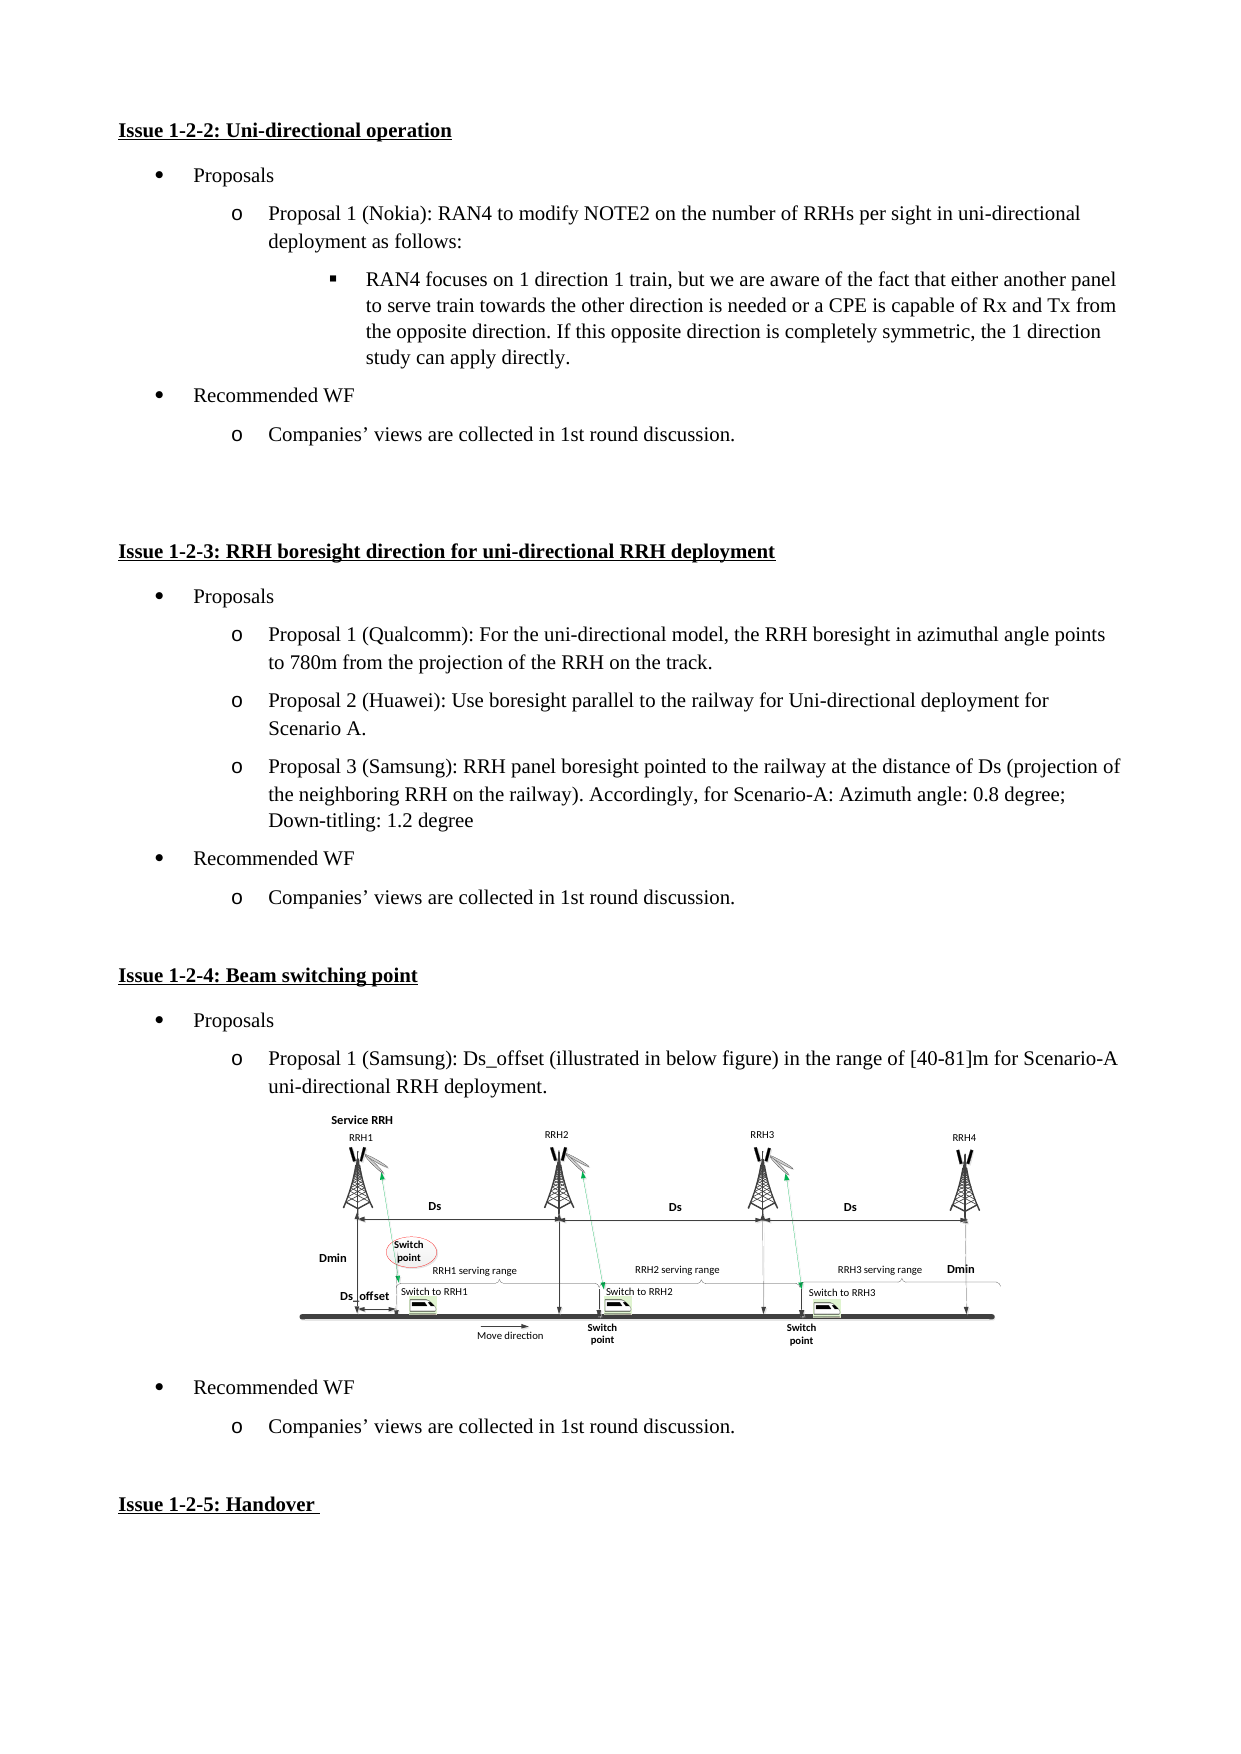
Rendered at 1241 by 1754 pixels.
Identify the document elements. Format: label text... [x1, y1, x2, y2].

text Issue 1-2-5: Handover [118, 1492, 1122, 1516]
text Issue 1-2-4: Beam switching point [118, 963, 1122, 987]
list Proposals [156, 1008, 1122, 1032]
list Companies’ views are collected in 1st round discussion. [231, 884, 1122, 910]
list Proposal 1 (Qualcomm): For the uni-directional model, the RRH boresight in azimuthal angle points to 780m from the projection of the RRH on the track. [231, 622, 1122, 674]
list Recommended WF [156, 383, 1122, 407]
list Proposal 2 (Huawei): Use boresight parallel to the railway for Uni-directional deployment for Scenario A. [231, 688, 1122, 740]
text Issue 1-2-2: Uni-directional operation [118, 118, 1122, 142]
list Proposals [156, 163, 1122, 187]
list Proposals [156, 584, 1122, 608]
list Recommended WF [156, 1375, 1122, 1399]
list Proposal 1 (Samsung): Ds_offset (illustrated in below figure) in the range of [40-81]m for Scenario-A uni-directional RRH deployment. [231, 1046, 1122, 1098]
text Issue 1-2-3: RRH boresight direction for uni-directional RRH deployment [118, 539, 1122, 563]
list Proposal 3 (Samsung): RRH panel boresight pointed to the railway at the distance of Ds (projection of the neighboring RRH on the railway). Accordingly, for Scenario-A: Azimuth angle: 0.8 degree; Down-titling: 1.2 degree [231, 754, 1122, 832]
list RAN4 focuses on 1 direction 1 train, but we are aware of the fact that either another panel to serve train towards the other direction is needed or a CPE is capable of Rx and Tx from the opposite direction. If this opposite direction is completely symmetric, the 1 direction study can apply directly. [328, 267, 1122, 369]
list Proposal 1 (Nokia): RAN4 to modify NOTE2 on the number of RRHs per sight in uni-directional deployment as follows: [231, 201, 1122, 253]
list Companies’ views are collected in 1st round discussion. [231, 422, 1122, 448]
list Recommended WF [156, 846, 1122, 870]
list Companies’ views are collected in 1st round discussion. [231, 1414, 1122, 1439]
